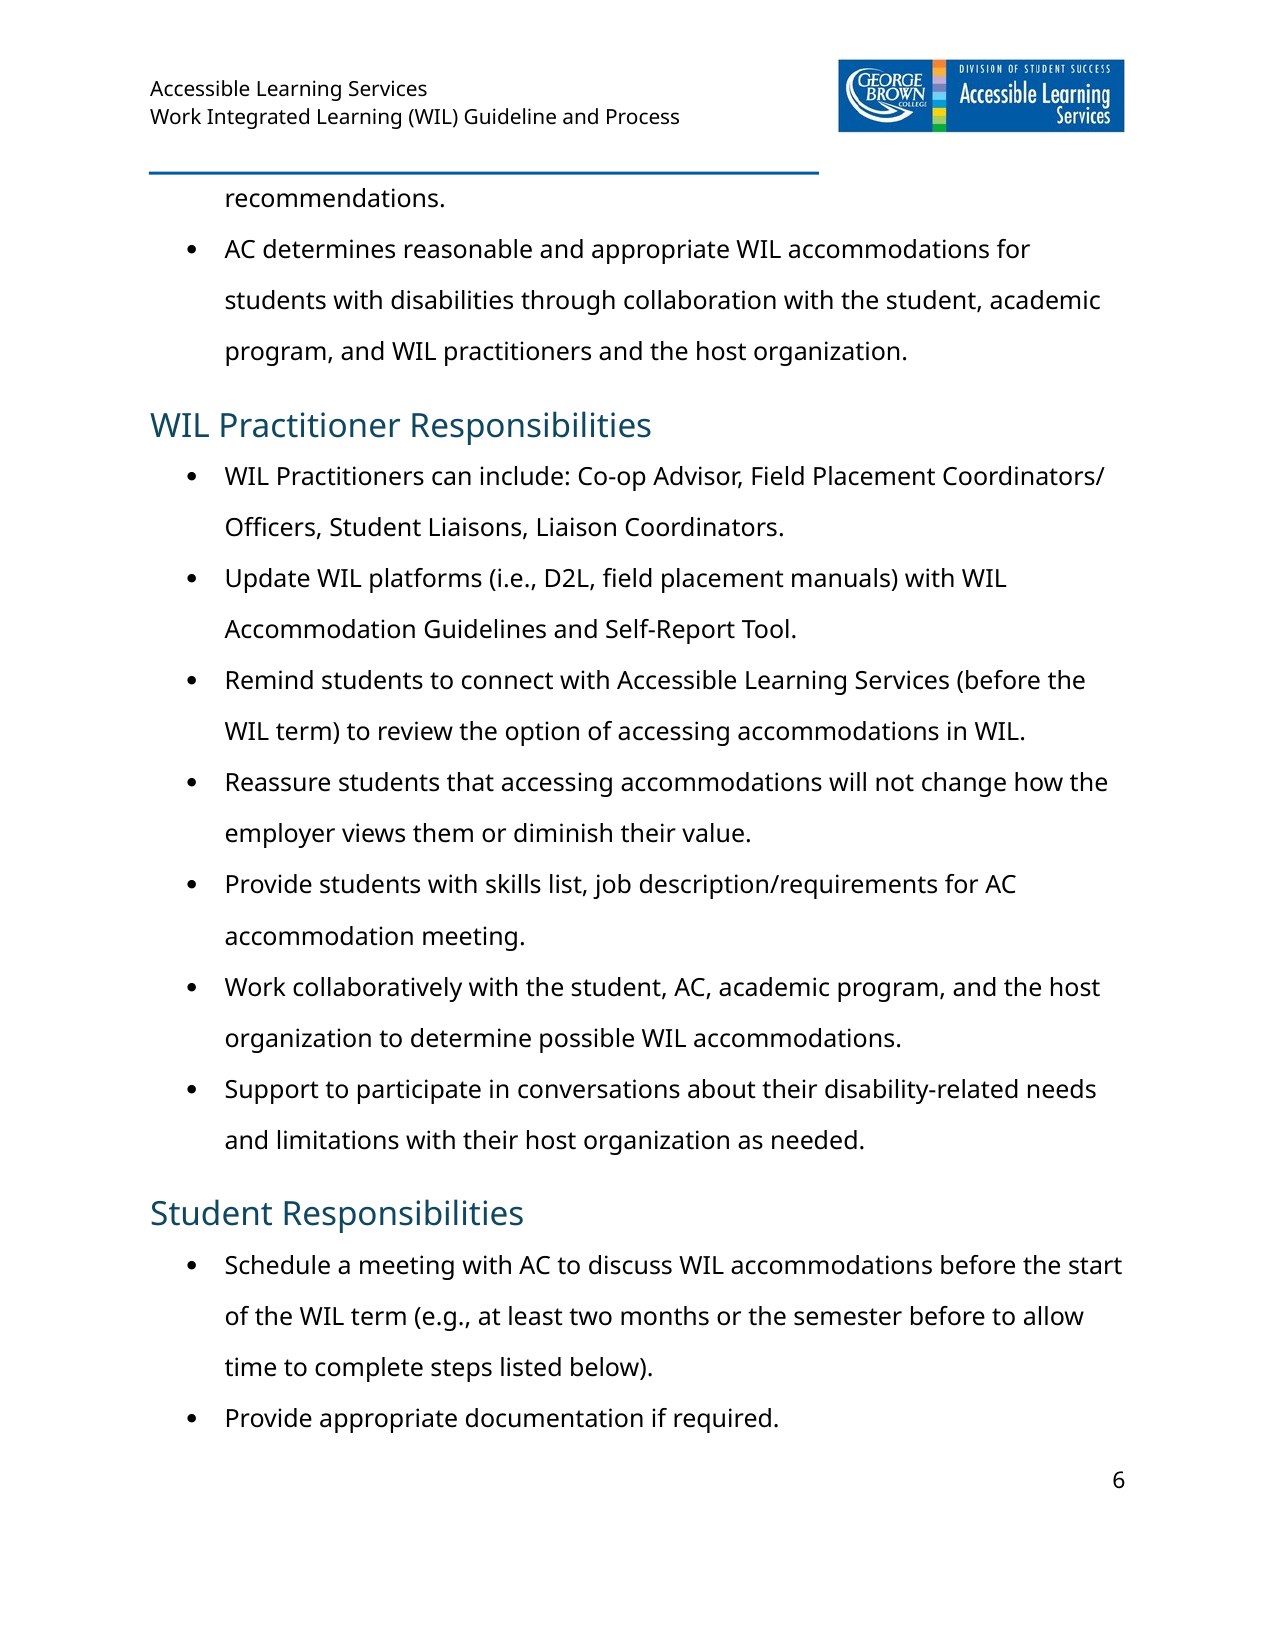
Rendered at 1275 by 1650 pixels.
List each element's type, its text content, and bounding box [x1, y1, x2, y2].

list AC determines reasonable and appropriate WIL accommodations for students with disabilities through collaboration with the student, academic program, and WIL practitioners and the host organization. [187, 232, 1125, 368]
list Provide appropriate documentation if required. [187, 1400, 1125, 1434]
list AC may also consult the WIL practitioner for guidance on program-specific outcomes in placement to determine the most appropriate recommendations. [187, 181, 1125, 215]
list WIL Practitioners can include: Co-op Advisor, Field Placement Coordinators/ Officers, Student Liaisons, Liaison Coordinators. [187, 459, 1125, 544]
list Reassure students that accessing accommodations will not change how the employer views them or diminish their value. [187, 765, 1125, 850]
list Support to participate in conversations about their disability-related needs and limitations with their host organization as needed. [187, 1071, 1125, 1156]
list Update WIL platforms (i.e., D2L, field placement manuals) with WIL Accommodation Guidelines and Self-Report Tool. [187, 561, 1125, 646]
picture [836, 58, 1125, 134]
list Remind students to connect with Accessible Learning Services (before the WIL term) to review the option of accessing accommodations in WIL. [187, 663, 1125, 748]
list Provide students with skills list, job description/requirements for AC accommodation meeting. [187, 867, 1125, 952]
subtitle WIL Practitioner Responsibilities [150, 401, 1125, 447]
list Schedule a meeting with AC to discuss WIL accommodations before the start of the WIL term (e.g., at least two months or the semester before to allow time to complete steps listed below). [187, 1247, 1125, 1383]
subtitle Student Responsibilities [150, 1190, 1125, 1235]
list Work collaboratively with the student, AC, academic program, and the host organization to determine possible WIL accommodations. [187, 969, 1125, 1054]
